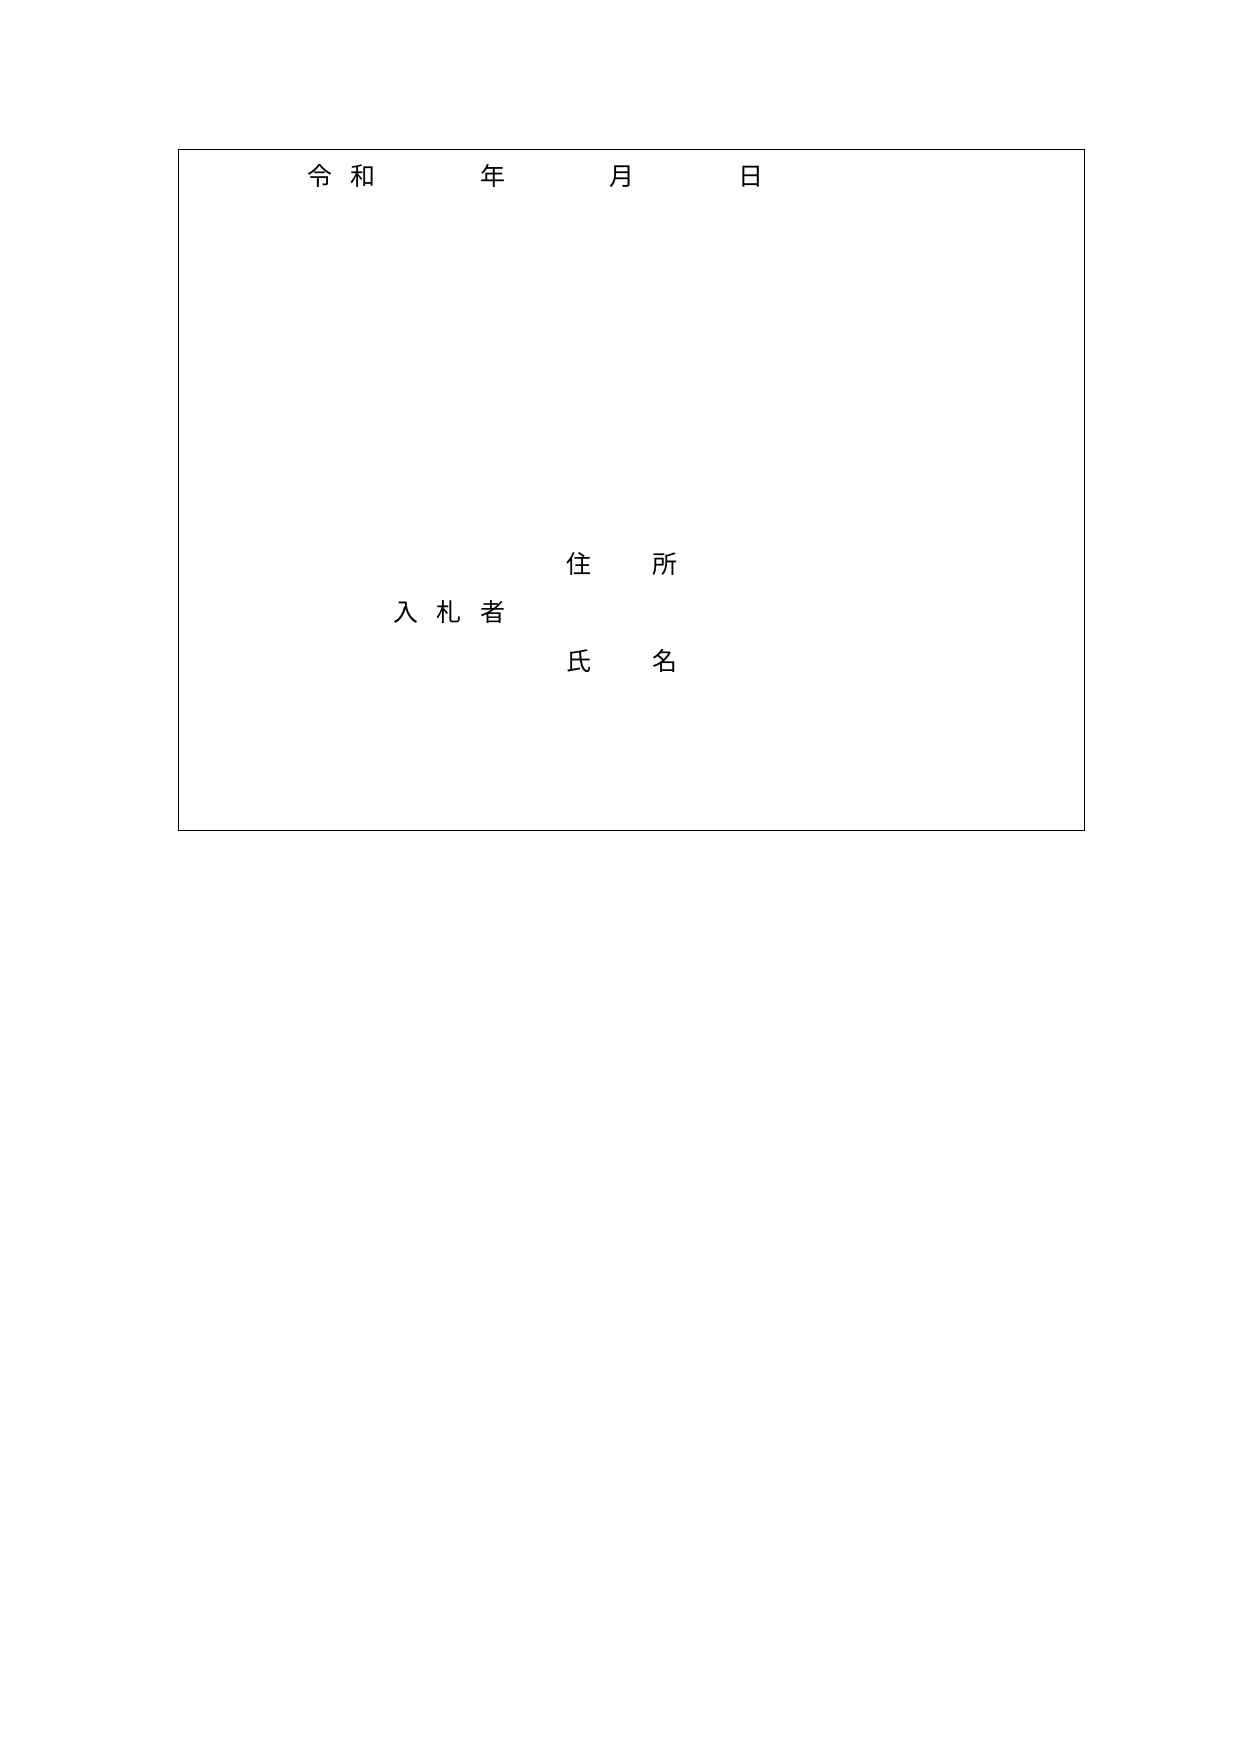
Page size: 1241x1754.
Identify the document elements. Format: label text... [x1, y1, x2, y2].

table_cell 令和 年 月 日 住 所 入札者 氏 名 [179, 150, 1084, 829]
